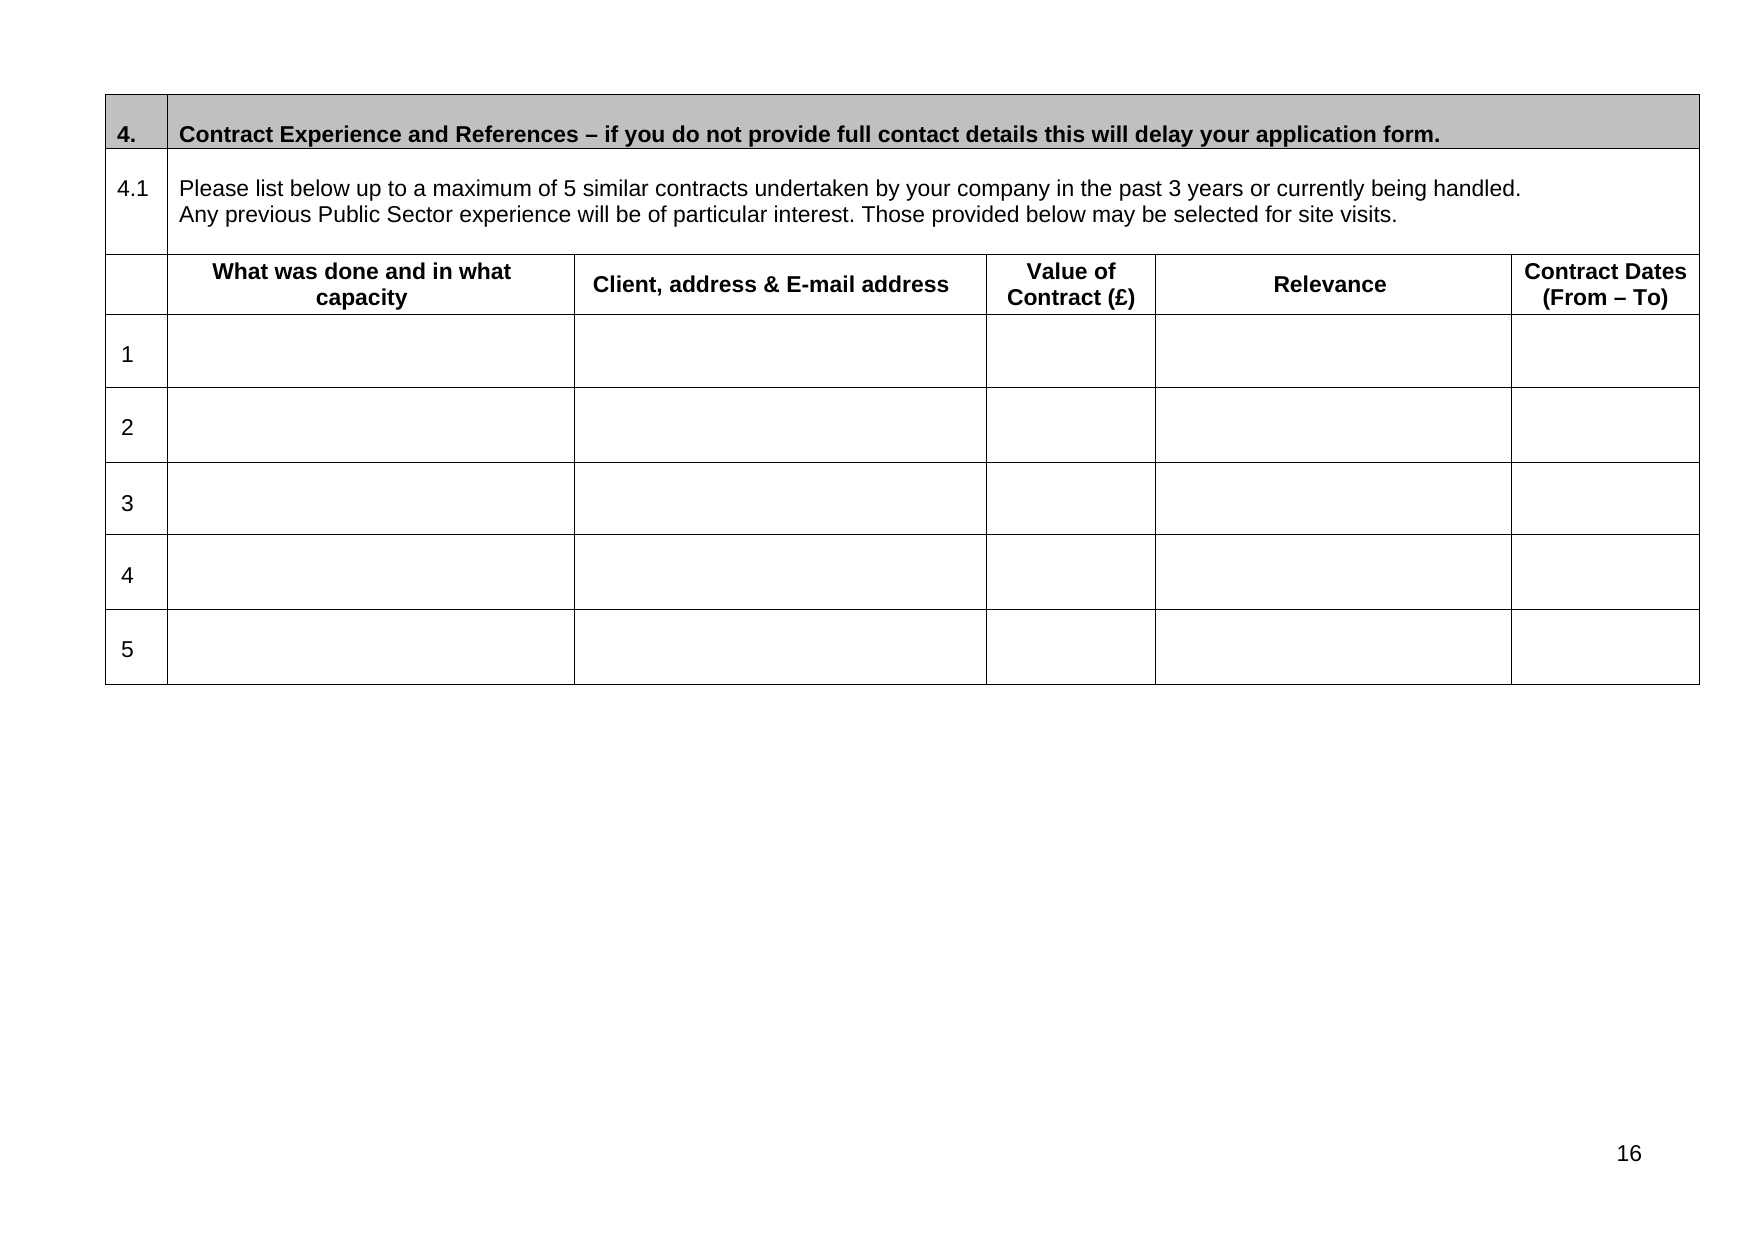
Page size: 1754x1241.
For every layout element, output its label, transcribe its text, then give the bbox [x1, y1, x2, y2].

table_cell [987, 388, 1155, 462]
table_cell [106, 255, 167, 314]
table_cell 4 [106, 535, 167, 608]
table_cell [987, 610, 1155, 683]
table_cell [168, 463, 574, 534]
table_cell [1512, 388, 1699, 462]
table_cell [987, 315, 1155, 387]
table_cell 2 [106, 388, 167, 462]
table_cell 5 [106, 610, 167, 683]
table_cell What was done and in what capacity [168, 255, 574, 314]
table_cell [168, 535, 574, 608]
table_cell [1512, 535, 1699, 608]
table_cell Contract Dates (From – To) [1512, 255, 1699, 314]
table_cell Client, address & E-mail address [575, 255, 986, 314]
table_cell [1512, 315, 1699, 387]
table_cell [575, 463, 986, 534]
table_cell [575, 388, 986, 462]
table_cell [1512, 463, 1699, 534]
table_cell 4.1 [106, 149, 167, 254]
table_cell [987, 535, 1155, 608]
table_cell [1156, 388, 1511, 462]
table_cell [168, 610, 574, 683]
table_cell [1512, 610, 1699, 683]
table_cell Relevance [1156, 255, 1511, 314]
table_cell Value of Contract (£) [987, 255, 1155, 314]
table_header Contract Experience and References – if you do not provide full contact details this will delay your application form. [168, 95, 1699, 148]
table_cell [575, 535, 986, 608]
table_cell 3 [106, 463, 167, 534]
table_header 4. [106, 95, 167, 148]
table_cell [168, 315, 574, 387]
table_cell [1156, 463, 1511, 534]
table_cell [987, 463, 1155, 534]
table_cell [575, 610, 986, 683]
table_cell Please list below up to a maximum of 5 similar contracts undertaken by your company in the past 3 years or currently being handled. Any previous Public Sector experience will be of particular interest. Those provided below may be selected for site visits. [168, 149, 1699, 254]
table_cell [1156, 610, 1511, 683]
table_cell 1 [106, 315, 167, 387]
table_cell [168, 388, 574, 462]
table_cell [1156, 315, 1511, 387]
table_cell [575, 315, 986, 387]
table_cell [1156, 535, 1511, 608]
